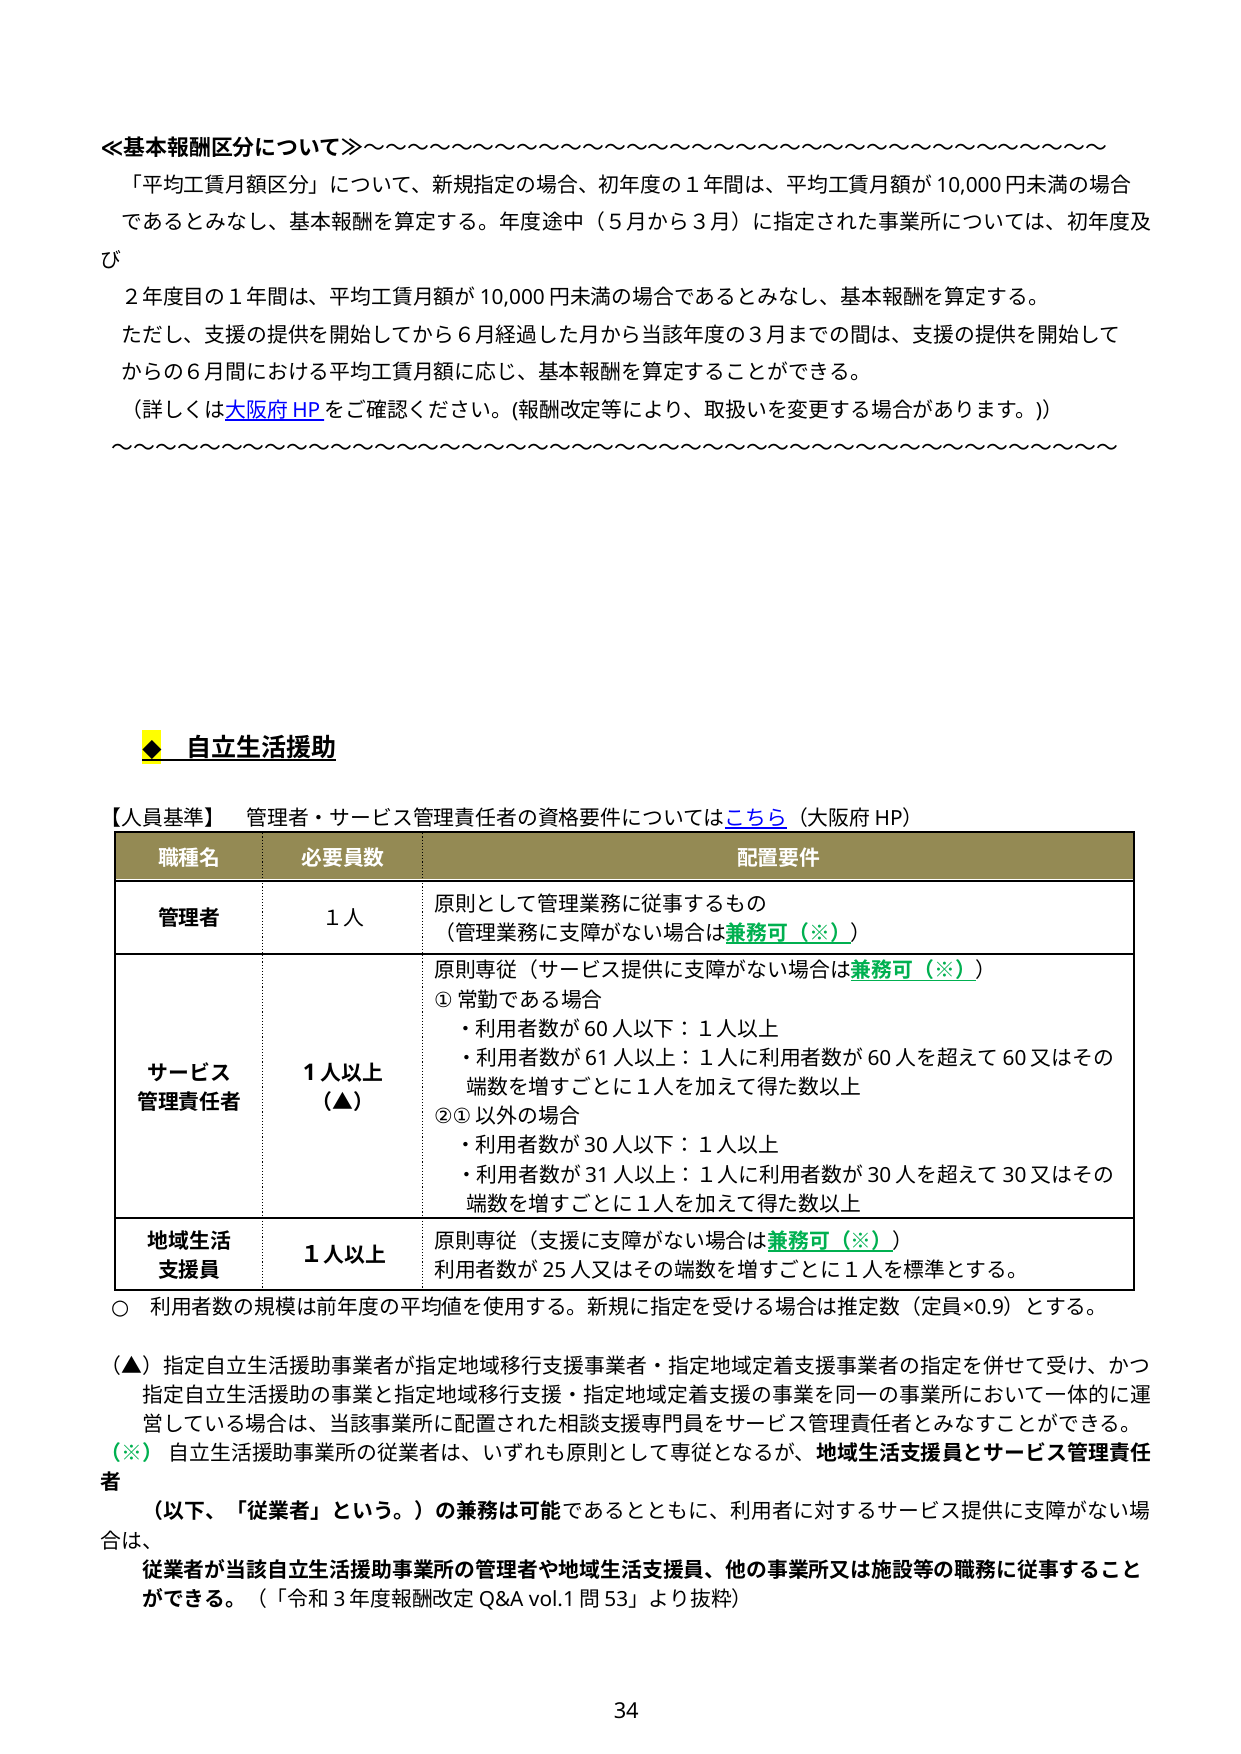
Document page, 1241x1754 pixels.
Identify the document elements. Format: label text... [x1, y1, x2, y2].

text 従業者が当該自立生活援助事業所の管理者や地域生活支援員、他の事業所又は施設等の職務に従事すること [100, 1554, 1152, 1583]
text （詳しくは大阪府HPをご確認ください。(報酬改定等により、取扱いを変更する場合があります。)） [100, 389, 1152, 427]
text ～～～～～～～～～～～～～～～～～～～～～～～～～～～～～～～～～～～～～～～～～～～～～～ [100, 427, 1152, 464]
text 「平均工賃月額区分」について、新規指定の場合、初年度の１年間は、平均工賃月額が10,000円未満の場合 [100, 164, 1152, 202]
text （以下、「従業者」という。）の兼務は可能であるとともに、利用者に対するサービス提供に支障がない場合は、 [100, 1496, 1152, 1554]
text （▲）指定自立生活援助事業者が指定地域移行支援事業者・指定地域定着支援事業者の指定を併せて受け、かつ、指定自立生活援助の事業と指定地域移行支援・指定地域定着支援の事業を同一の事業所において一体的に運営している場合は、当該事業所に配置された相談支援専門員をサービス管理責任者とみなすことができる。 [100, 1350, 1152, 1437]
text 【人員基準】 管理者・サービス管理責任者の資格要件についてはこちら（大阪府HP） [100, 802, 1152, 831]
text ２年度目の１年間は、平均工賃月額が10,000円未満の場合であるとみなし、基本報酬を算定する。 [100, 277, 1152, 314]
table_cell 原則として管理業務に従事するもの （管理業務に支障がない場合は兼務可（※）） [423, 882, 1133, 952]
text ○ 利用者数の規模は前年度の平均値を使用する。新規に指定を受ける場合は推定数（定員×0.9）とする。 [100, 1291, 1152, 1321]
subtitle ◆ 自立生活援助 [142, 727, 1152, 764]
text からの６月間における平均工賃月額に応じ、基本報酬を算定することができる。 [100, 352, 1152, 389]
text ができる。（「令和3年度報酬改定Q&A vol.1問53」より抜粋） [100, 1583, 1152, 1612]
table_cell 管理者 [116, 882, 263, 952]
text ≪基本報酬区分について≫～～～～～～～～～～～～～～～～～～～～～～～～～～～～～～～～～～ [100, 127, 1152, 164]
table_cell 1人以上（▲） [263, 955, 423, 1217]
table_cell １人以上 [263, 1219, 423, 1289]
table_cell サービス 管理責任者 [116, 955, 263, 1217]
table_header 職種名 [116, 833, 263, 879]
table_cell 原則専従（支援に支障がない場合は兼務可（※）） 利用者数が25人又はその端数を増すごとに１人を標準とする。 [423, 1219, 1133, 1289]
text であるとみなし、基本報酬を算定する。年度途中（５月から３月）に指定された事業所については、初年度及び [100, 202, 1152, 277]
text ただし、支援の提供を開始してから６月経過した月から当該年度の３月までの間は、支援の提供を開始して [100, 314, 1152, 352]
table_cell 地域生活 支援員 [116, 1219, 263, 1289]
table_header 配置要件 [423, 833, 1133, 879]
table_cell 原則専従（サービス提供に支障がない場合は兼務可（※）） ①常勤である場合 ・利用者数が60人以下：１人以上 ・利用者数が61人以上：１人に利用者数が60人を超えて60又はその端数を増すごとに１人を加えて得た数以上 ②①以外の場合 ・利用者数が30人以下：１人以上 ・利用者数が31人以上：１人に利用者数が30人を超えて30又はその端数を増すごとに１人を加えて得た数以上 [423, 955, 1133, 1217]
table_header 必要員数 [263, 833, 423, 879]
table_cell １人 [263, 882, 423, 952]
text （※） 自立生活援助事業所の従業者は、いずれも原則として専従となるが、地域生活支援員とサービス管理責任者 [100, 1437, 1152, 1496]
